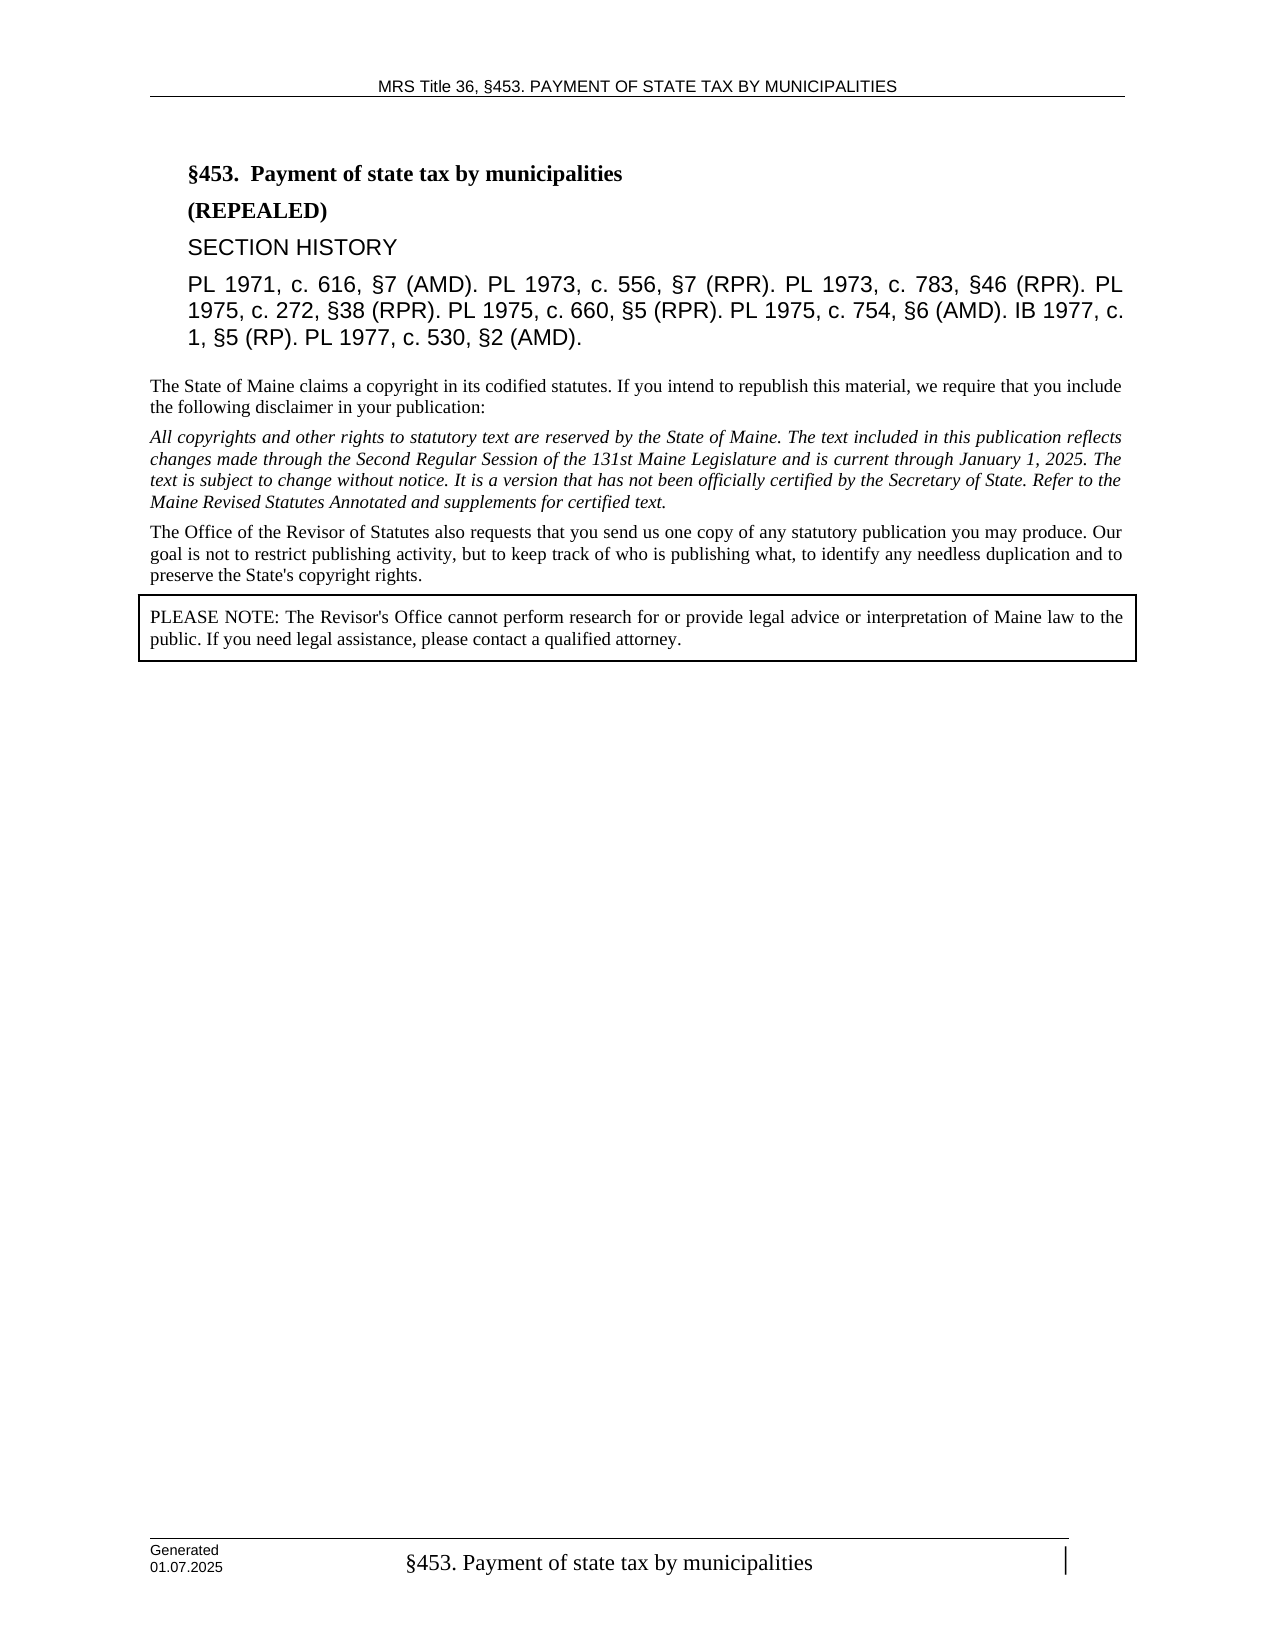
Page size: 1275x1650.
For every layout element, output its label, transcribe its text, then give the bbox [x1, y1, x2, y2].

text (REPEALED) [187, 197, 1125, 223]
text PLEASE NOTE: The Revisor's Office cannot perform research for or provide legal advice or interpretation of Maine law to the public. If you need legal assistance, please contact a qualified attorney. [140, 596, 1135, 660]
text All copyrights and other rights to statutory text are reserved by the State of Maine. The text included in this publication reflects changes made through the Second Regular Session of the 131st Maine Legislature and is current through January 1, 2025 . The text is subject to change without notice. It is a version that has not been officially certified by the Secretary of State. Refer to the Maine Revised Statutes Annotated and supplements for certified text. [150, 426, 1125, 512]
text PL 1971, c. 616, §7 (AMD). PL 1973, c. 556, §7 (RPR). PL 1973, c. 783, §46 (RPR). PL 1975, c. 272, §38 (RPR). PL 1975, c. 660, §5 (RPR). PL 1975, c. 754, §6 (AMD). IB 1977, c. 1, §5 (RP). PL 1977, c. 530, §2 (AMD). [187, 271, 1125, 350]
text §453. Payment of state tax by municipalities [187, 160, 1125, 187]
text The State of Maine claims a copyright in its codified statutes. If you intend to republish this material, we require that you include the following disclaimer in your publication: [150, 375, 1125, 418]
text SECTION HISTORY [187, 234, 1125, 260]
text The Office of the Revisor of Statutes also requests that you send us one copy of any statutory publication you may produce. Our goal is not to restrict publishing activity, but to keep track of who is publishing what, to identify any needless duplication and to preserve the State's copyright rights. [150, 521, 1125, 586]
